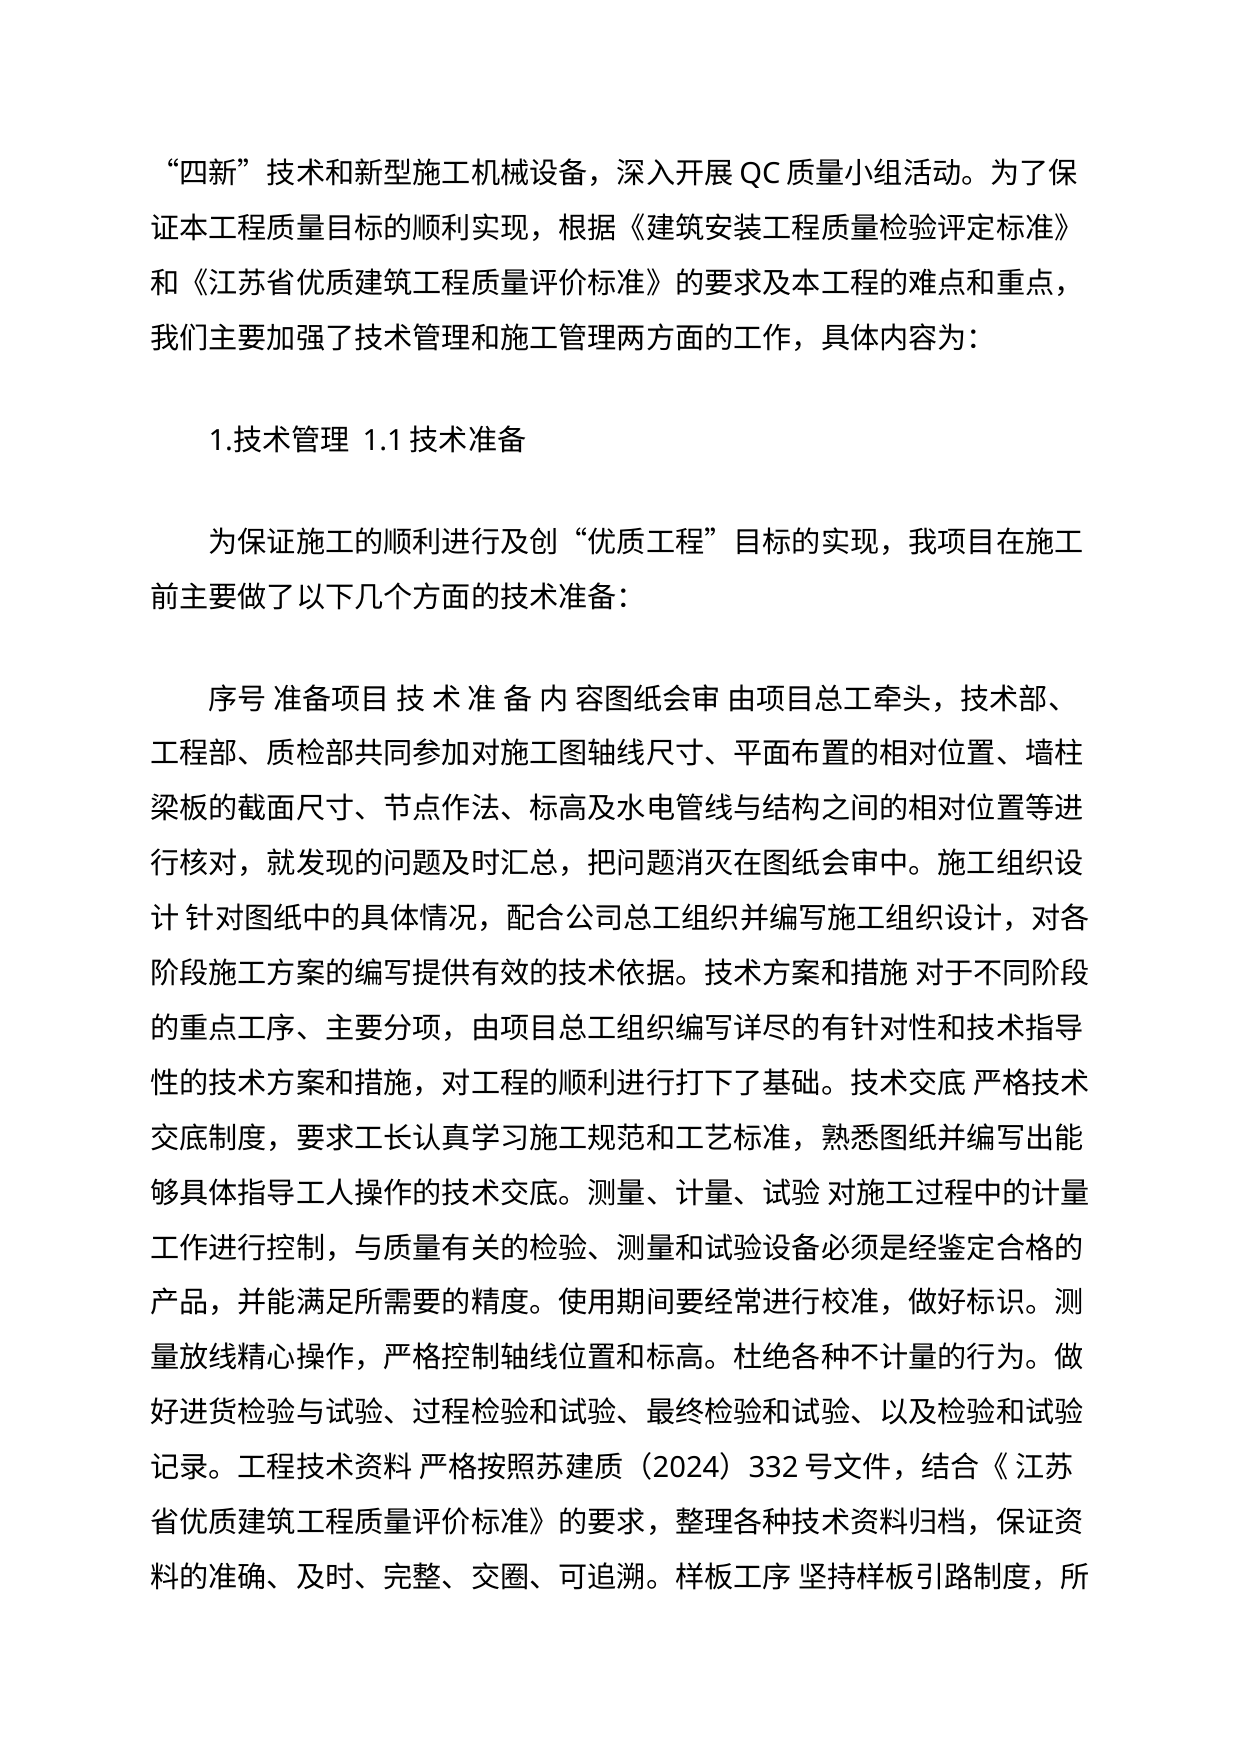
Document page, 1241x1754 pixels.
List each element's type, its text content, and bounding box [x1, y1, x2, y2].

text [150, 675, 1090, 1596]
text 为保证施工的顺利进行及创“优质工程”目标的实现，我项目在施工前主要做了以下几个方面的技术准备： [150, 518, 1090, 616]
text 1.技术管理 1.1技术准备 [150, 417, 1090, 459]
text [150, 150, 1090, 357]
